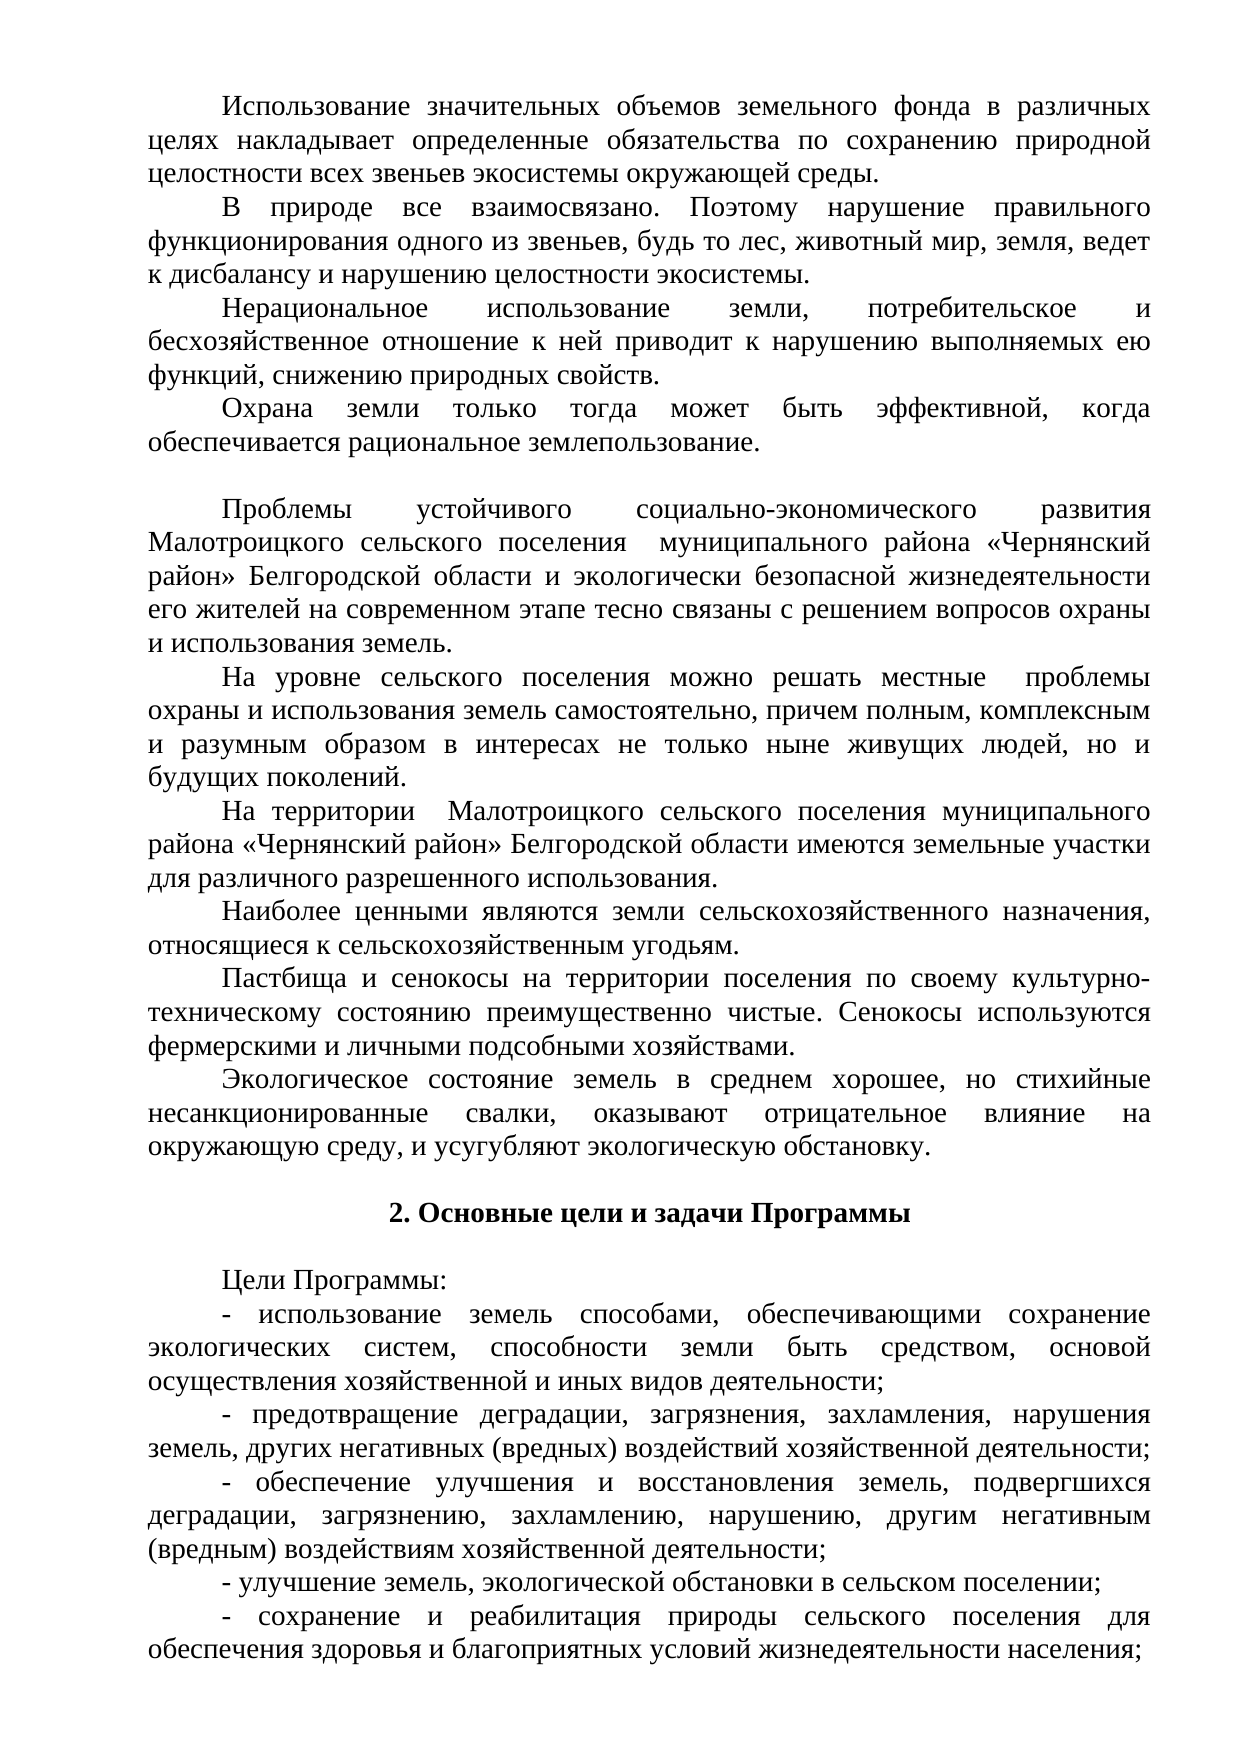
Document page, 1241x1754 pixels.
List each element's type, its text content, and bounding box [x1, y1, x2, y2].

text На уровне сельского поселения можно решать местные проблемы охраны и использования земель самостоятельно, причем полным, комплексным и разумным образом в интересах не только ныне живущих людей, но и будущих поколений. [148, 659, 1152, 793]
text Нерациональное использование земли, потребительское и бесхозяйственное отношение к ней приводит к нарушению выполняемых ею функций, снижению природных свойств. [148, 290, 1152, 390]
text - предотвращение деградации, загрязнения, захламления, нарушения земель, других негативных (вредных) воздействий хозяйственной деятельности; [148, 1397, 1152, 1464]
text - улучшение земель, экологической обстановки в сельском поселении; [148, 1564, 1152, 1598]
text В природе все взаимосвязано. Поэтому нарушение правильного функционирования одного из звеньев, будь то лес, животный мир, земля, ведет к дисбалансу и нарушению целостности экосистемы. [148, 189, 1152, 290]
text Проблемы устойчивого социально-экономического развития Малотроицкого сельского поселения муниципального района «Чернянский район» Белгородской области и экологически безопасной жизнедеятельности его жителей на современном этапе тесно связаны с решением вопросов охраны и использования земель. [148, 491, 1152, 659]
text Экологическое состояние земель в среднем хорошее, но стихийные несанкционированные свалки, оказывают отрицательное влияние на окружающую среду, и усугубляют экологическую обстановку. [148, 1061, 1152, 1162]
text Пастбища и сенокосы на территории поселения по своему культурно-техническому состоянию преимущественно чистые. Сенокосы используются фермерскими и личными подсобными хозяйствами. [148, 961, 1152, 1061]
text Цели Программы: [148, 1262, 1152, 1296]
text - сохранение и реабилитация природы сельского поселения для обеспечения здоровья и благоприятных условий жизнедеятельности населения; [148, 1598, 1152, 1665]
text - обеспечение улучшения и восстановления земель, подвергшихся деградации, загрязнению, захламлению, нарушению, другим негативным (вредным) воздействиям хозяйственной деятельности; [148, 1464, 1152, 1564]
text Использование значительных объемов земельного фонда в различных целях накладывает определенные обязательства по сохранению природной целостности всех звеньев экосистемы окружающей среды. [148, 88, 1152, 189]
text Охрана земли только тогда может быть эффективной, когда обеспечивается рациональное землепользование. [148, 390, 1152, 457]
text 2. Основные цели и задачи Программы [148, 1195, 1152, 1229]
text На территории Малотроицкого сельского поселения муниципального района «Чернянский район» Белгородской области имеются земельные участки для различного разрешенного использования. [148, 793, 1152, 893]
text - использование земель способами, обеспечивающими сохранение экологических систем, способности земли быть средством, основой осуществления хозяйственной и иных видов деятельности; [148, 1296, 1152, 1397]
text Наиболее ценными являются земли сельскохозяйственного назначения, относящиеся к сельскохозяйственным угодьям. [148, 893, 1152, 961]
